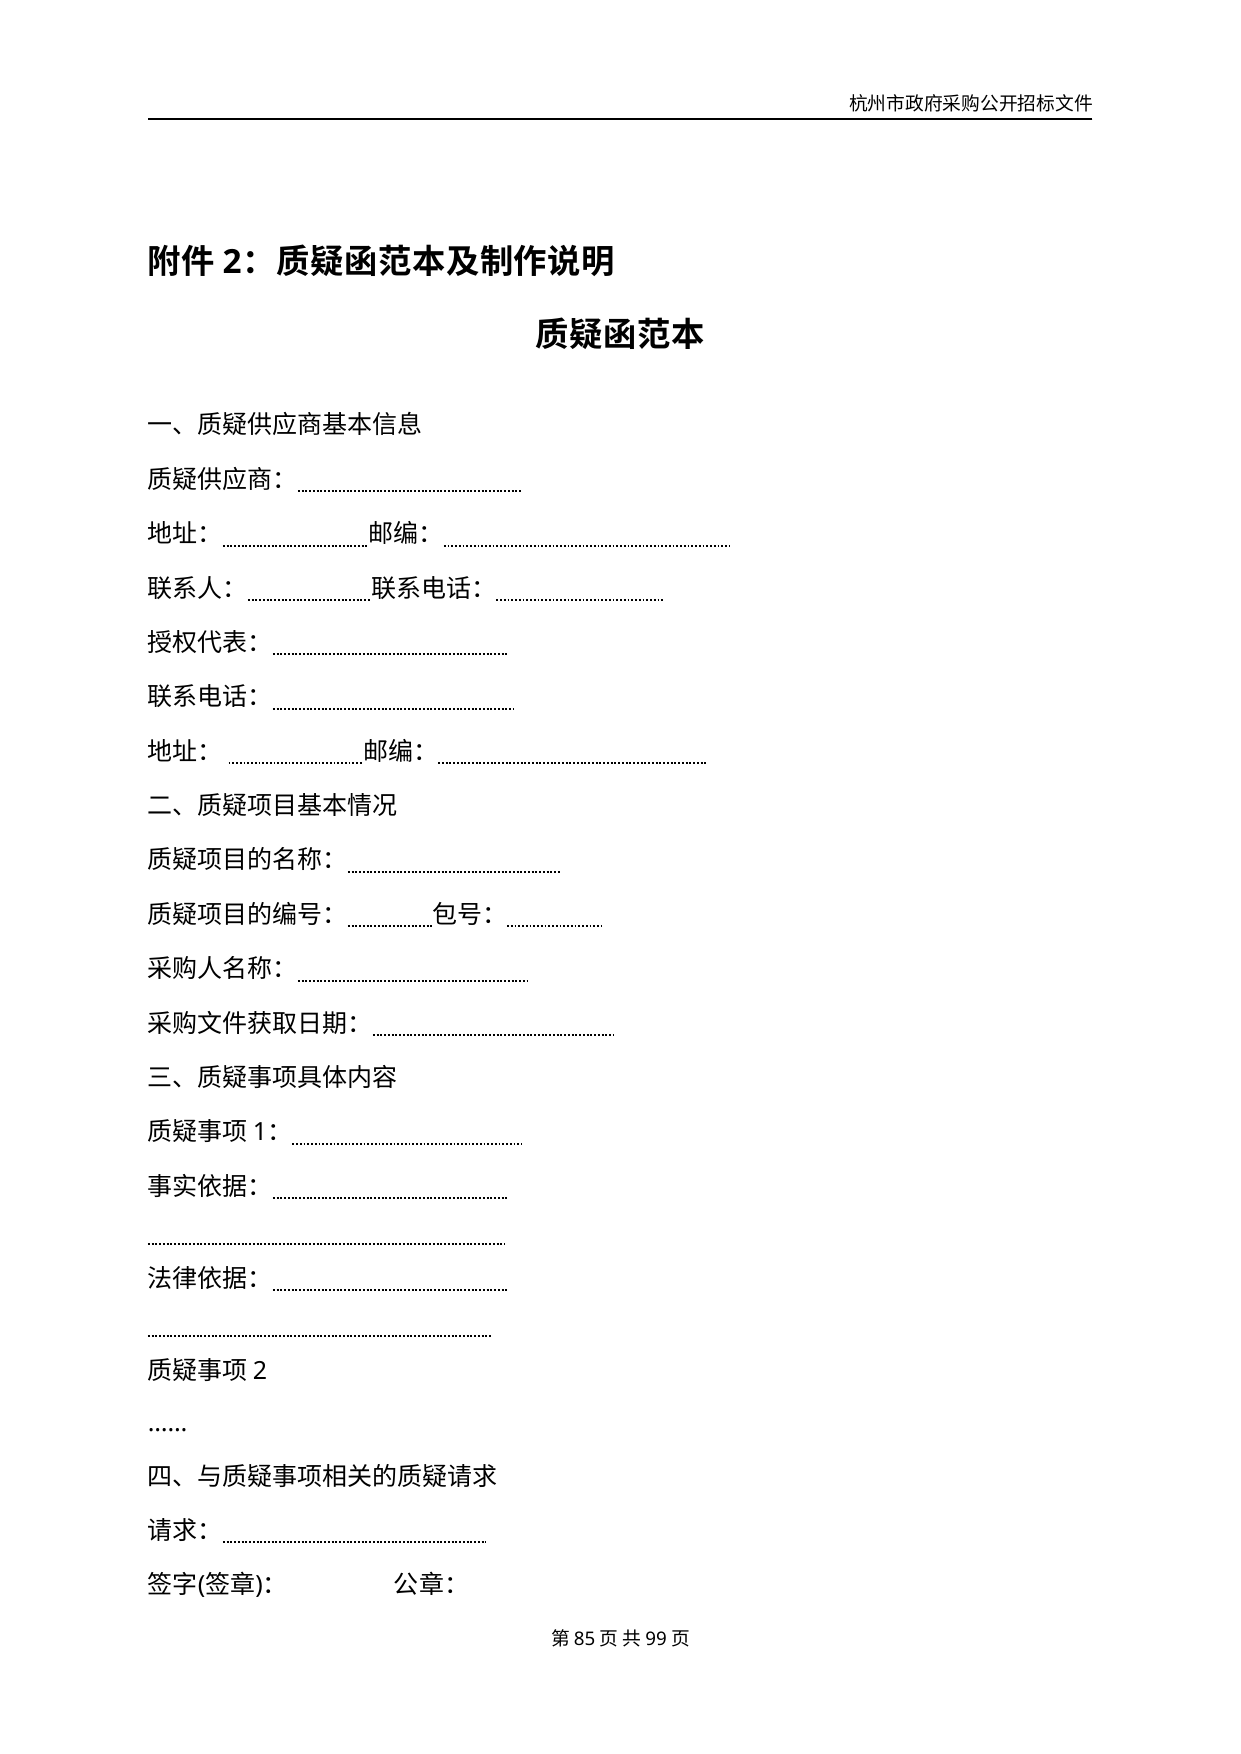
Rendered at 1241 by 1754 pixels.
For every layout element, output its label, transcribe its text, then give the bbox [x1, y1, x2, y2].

text 质疑事项1： [148, 1112, 1092, 1148]
text 一、质疑供应商基本信息 [148, 405, 1092, 441]
text 质疑事项2 [148, 1351, 1092, 1387]
text 二、质疑项目基本情况 [148, 786, 1092, 822]
text 质疑供应商： [148, 459, 1092, 496]
text 采购人名称： [148, 949, 1092, 985]
text 法律依据： [148, 1258, 1092, 1294]
text 地址： 邮编： [148, 514, 1092, 550]
text …… [148, 1405, 1092, 1439]
text 联系人： 联系电话： [148, 568, 1092, 604]
text 地址： 邮编： [148, 731, 1092, 767]
text 授权代表： [148, 622, 1092, 659]
text 质疑项目的编号： 包号： [148, 894, 1092, 931]
text 联系电话： [148, 677, 1092, 713]
text 事实依据： [148, 1166, 1092, 1202]
text 三、质疑事项具体内容 [148, 1057, 1092, 1094]
text 请求： [148, 1510, 1092, 1547]
text 附件2：质疑函范本及制作说明 [148, 235, 1092, 283]
text 采购文件获取日期： [148, 1003, 1092, 1039]
text 质疑函范本 [148, 308, 1092, 356]
text 质疑项目的名称： [148, 840, 1092, 876]
text 签字(签章)： 公章： [148, 1565, 1092, 1601]
text 四、与质疑事项相关的质疑请求 [148, 1456, 1092, 1492]
